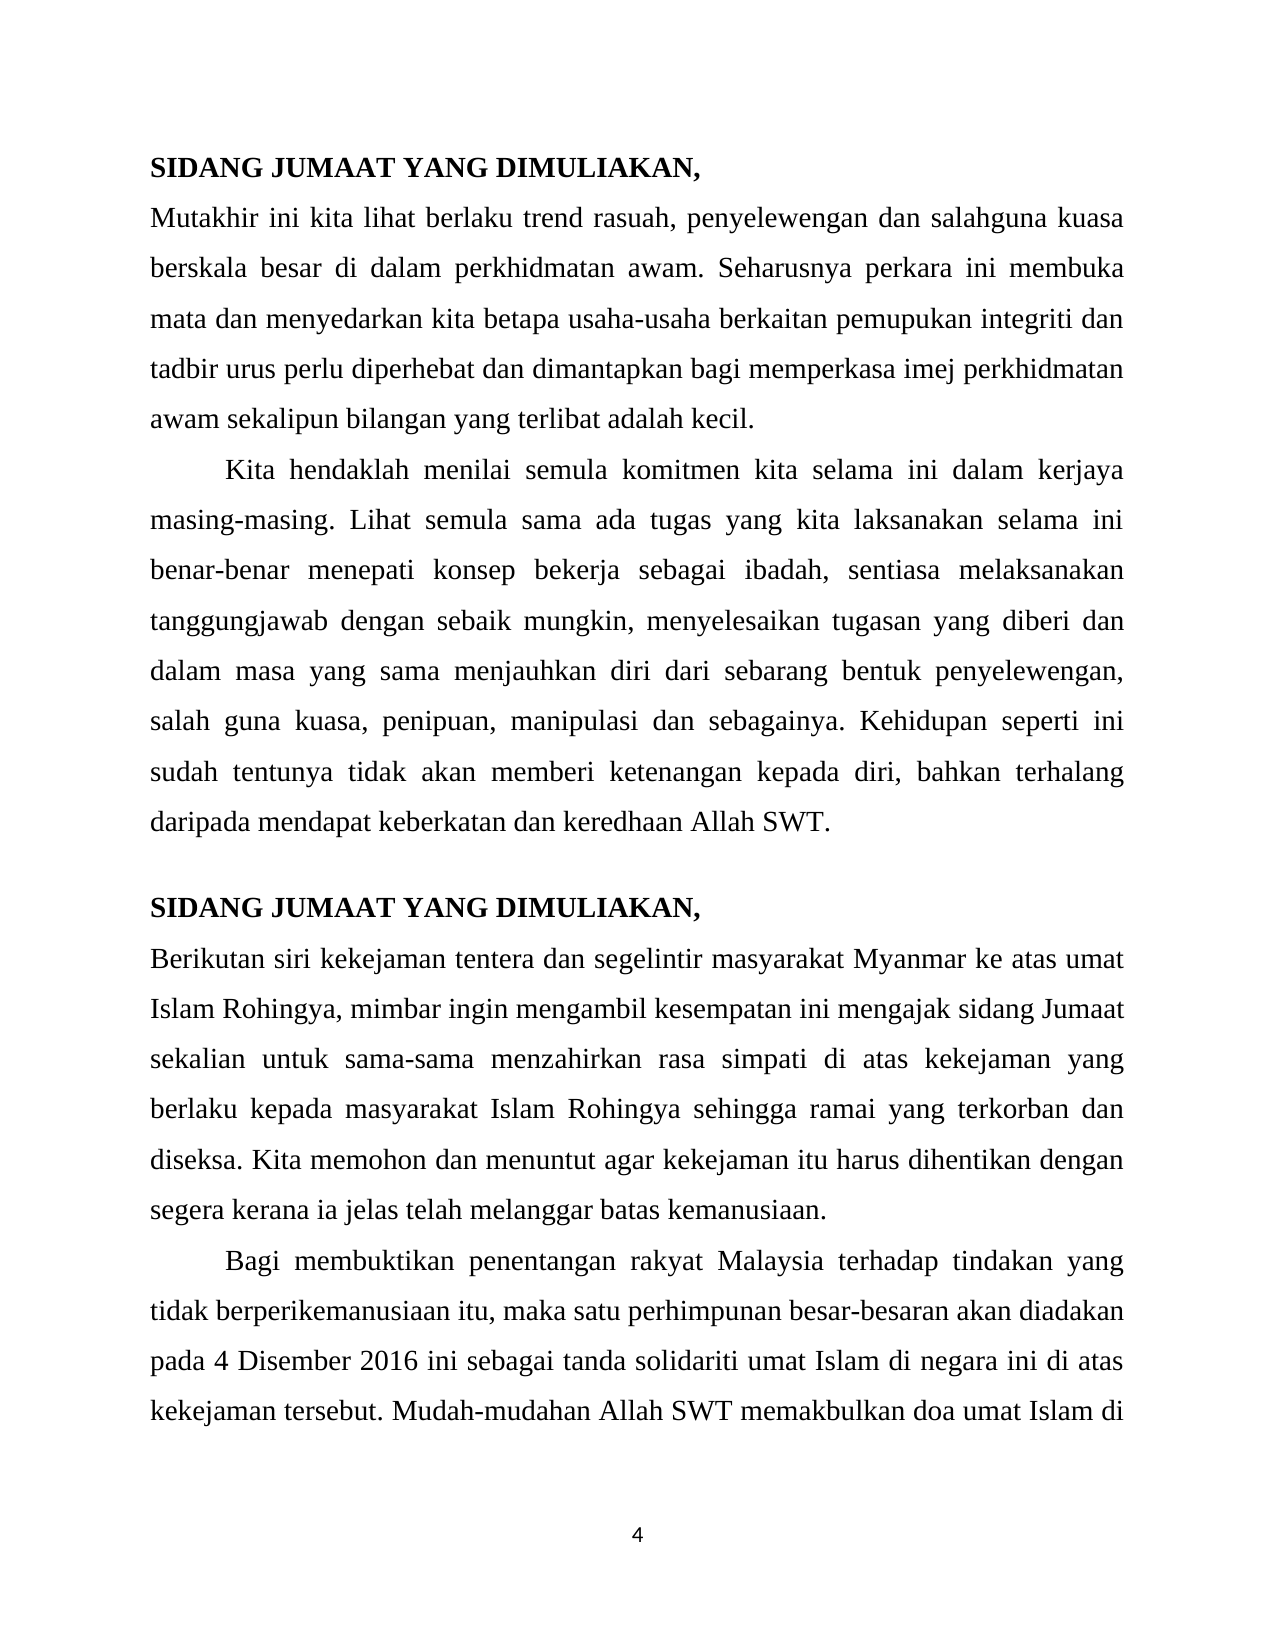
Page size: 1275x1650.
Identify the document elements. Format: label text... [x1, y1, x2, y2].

text Berikutan siri kekejaman tentera dan segelintir masyarakat Myanmar ke atas umat Islam Rohingya, mimbar ingin mengambil kesempatan ini mengajak sidang Jumaat sekalian untuk sama-sama menzahirkan rasa simpati di atas kekejaman yang berlaku kepada masyarakat Islam Rohingya sehingga ramai yang terkorban dan diseksa. Kita memohon dan menuntut agar kekejaman itu harus dihentikan dengan segera kerana ia jelas telah melanggar batas kemanusiaan. [150, 941, 1125, 1226]
text SIDANG JUMAAT YANG DIMULIAKAN, [150, 150, 1125, 183]
text Mutakhir ini kita lihat berlaku trend rasuah, penyelewengan dan salahguna kuasa berskala besar di dalam perkhidmatan awam. Seharusnya perkara ini membuka mata dan menyedarkan kita betapa usaha-usaha berkaitan pemupukan integriti dan tadbir urus perlu diperhebat dan dimantapkan bagi memperkasa imej perkhidmatan awam sekalipun bilangan yang terlibat adalah kecil. [150, 200, 1125, 435]
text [150, 1243, 1125, 1427]
text Kita hendaklah menilai semula komitmen kita selama ini dalam kerjaya masing-masing. Lihat semula sama ada tugas yang kita laksanakan selama ini benar-benar menepati konsep bekerja sebagai ibadah, sentiasa melaksanakan tanggungjawab dengan sebaik mungkin, menyelesaikan tugasan yang diberi dan dalam masa yang sama menjauhkan diri dari sebarang bentuk penyelewengan, salah guna kuasa, penipuan, manipulasi dan sebagainya. Kehidupan seperti ini sudah tentunya tidak akan memberi ketenangan kepada diri, bahkan terhalang daripada mendapat keberkatan dan keredhaan Allah SWT. [150, 452, 1125, 838]
text SIDANG JUMAAT YANG DIMULIAKAN, [150, 890, 1125, 924]
